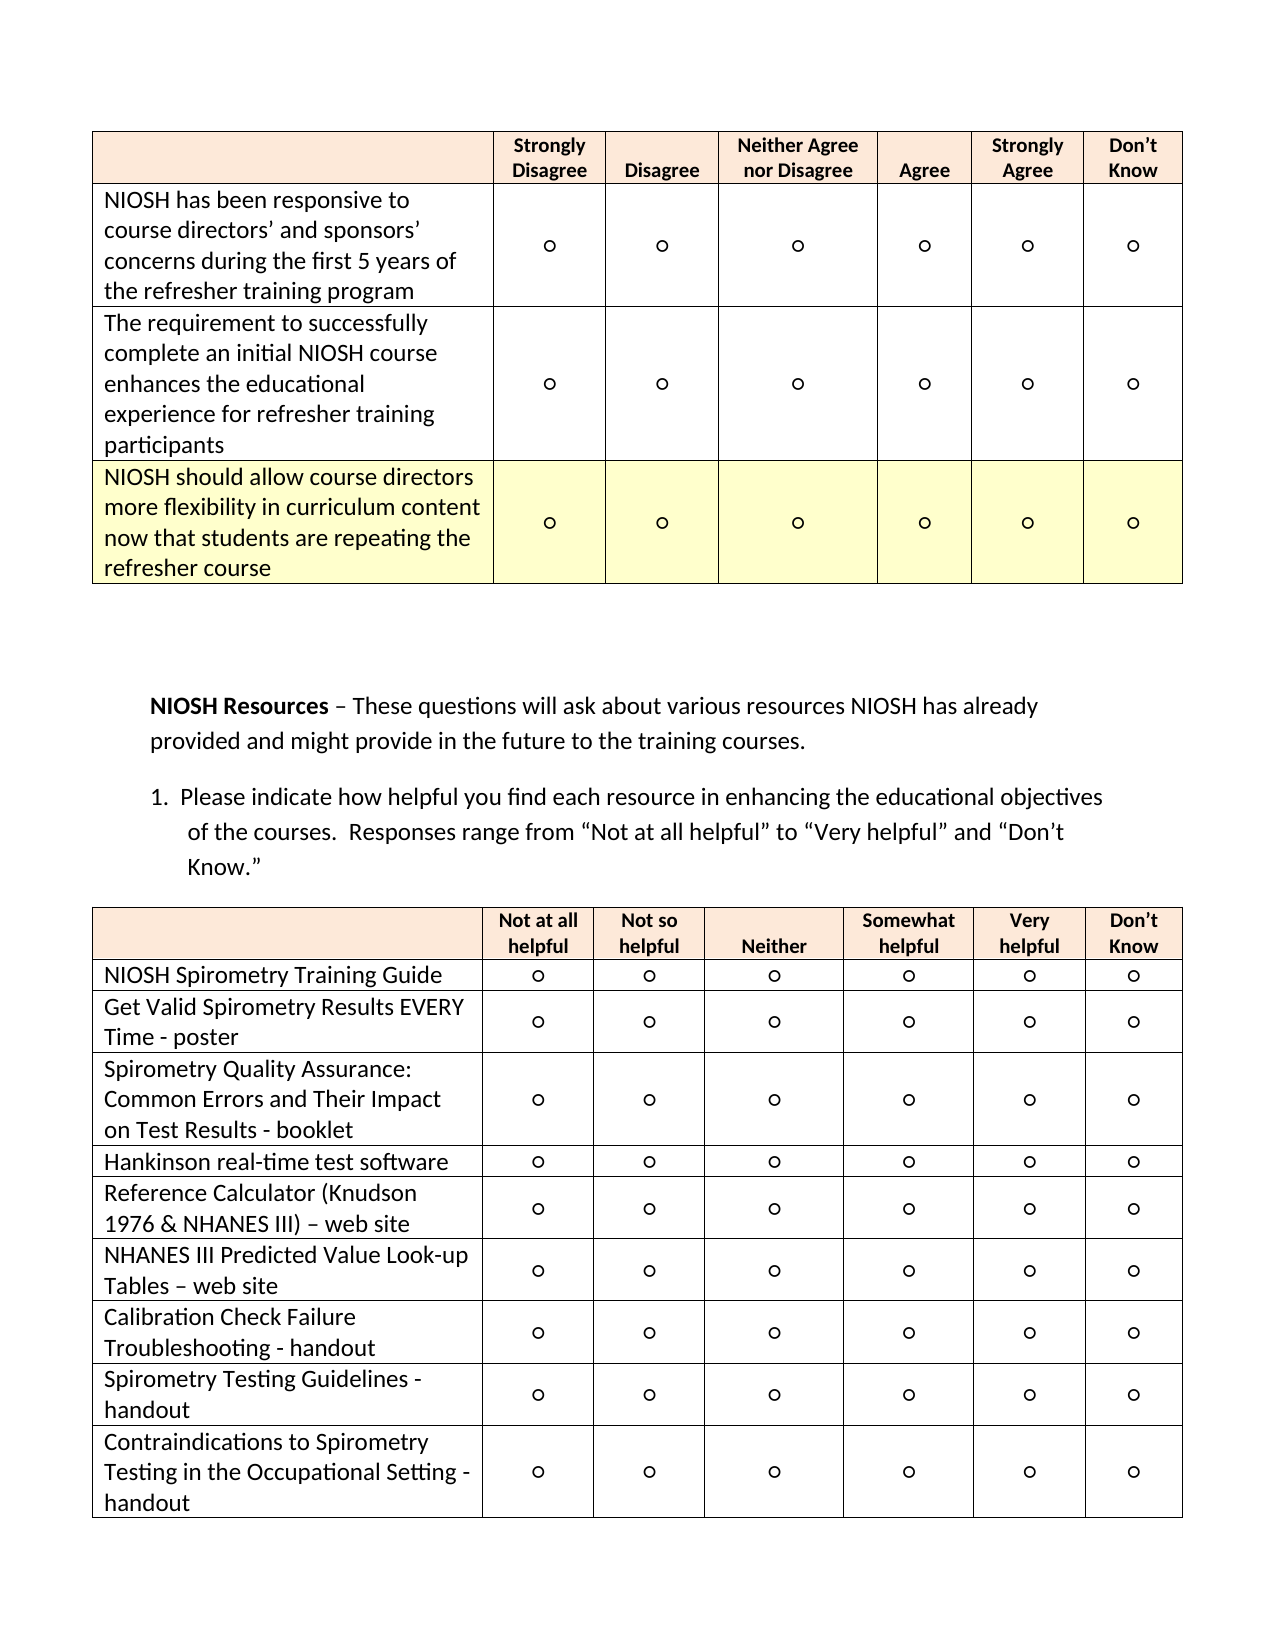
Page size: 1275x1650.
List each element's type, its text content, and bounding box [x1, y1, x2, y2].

table_cell ○ [483, 960, 593, 990]
table_cell ○ [494, 461, 605, 583]
table_cell ○ [844, 991, 973, 1052]
table_cell ○ [606, 461, 718, 583]
table_header Not so helpful [594, 908, 704, 958]
table_cell ○ [844, 960, 973, 990]
table_cell ○ [974, 1053, 1085, 1145]
table_header [93, 908, 482, 958]
table_cell ○ [594, 1426, 704, 1517]
table_cell ○ [844, 1426, 973, 1517]
table_header Disagree [606, 132, 718, 183]
table_cell ○ [705, 991, 843, 1052]
table_cell ○ [483, 1364, 593, 1424]
table_cell ○ [974, 960, 1085, 990]
table_cell ○ [1086, 1239, 1182, 1300]
table_cell ○ [1086, 1301, 1182, 1362]
table_cell ○ [878, 307, 971, 460]
table_cell ○ [1084, 307, 1182, 460]
table_cell NIOSH has been responsive to course directors’ and sponsors’ concerns during the first 5 years of the refresher training program [93, 184, 493, 306]
table_cell ○ [1086, 1146, 1182, 1176]
table_cell ○ [844, 1177, 973, 1238]
table_header Not at all helpful [483, 908, 593, 958]
table_cell ○ [594, 1239, 704, 1300]
table_cell ○ [483, 1146, 593, 1176]
table_cell ○ [974, 1426, 1085, 1517]
table_header Don’t Know [1084, 132, 1182, 183]
table_cell ○ [974, 1301, 1085, 1362]
table_cell ○ [719, 184, 877, 306]
table_cell ○ [974, 1239, 1085, 1300]
table_cell ○ [483, 1177, 593, 1238]
table_cell ○ [705, 1364, 843, 1424]
text 1. Please indicate how helpful you find each resource in enhancing the educational objectives of the courses. Responses range from “Not at all helpful” to “Very helpful” and “Don’t Know.” [150, 781, 1125, 881]
table_cell ○ [719, 461, 877, 583]
table_cell ○ [594, 960, 704, 990]
table_cell ○ [972, 184, 1083, 306]
table_cell ○ [974, 1364, 1085, 1424]
table_cell ○ [594, 1177, 704, 1238]
table_cell ○ [972, 307, 1083, 460]
table_cell ○ [483, 1301, 593, 1362]
table_cell ○ [606, 307, 718, 460]
table_cell Spirometry Testing Guidelines - handout [93, 1364, 482, 1424]
table_cell Spirometry Quality Assurance: Common Errors and Their Impact on Test Results - booklet [93, 1053, 482, 1145]
table_cell ○ [606, 184, 718, 306]
table_cell ○ [494, 184, 605, 306]
table_cell ○ [844, 1364, 973, 1424]
table_cell ○ [1086, 1053, 1182, 1145]
table_cell ○ [1086, 1177, 1182, 1238]
table_header Strongly Disagree [494, 132, 605, 183]
table_header Neither Agree nor Disagree [719, 132, 877, 183]
table_cell Reference Calculator (Knudson 1976 & NHANES III) – web site [93, 1177, 482, 1238]
table_cell Contraindications to Spirometry Testing in the Occupational Setting - handout [93, 1426, 482, 1517]
table_cell ○ [974, 1177, 1085, 1238]
table_cell Calibration Check Failure Troubleshooting - handout [93, 1301, 482, 1362]
table_cell NHANES III Predicted Value Look-up Tables – web site [93, 1239, 482, 1300]
table_cell NIOSH Spirometry Training Guide [93, 960, 482, 990]
table_cell NIOSH should allow course directors more flexibility in curriculum content now that students are repeating the refresher course [93, 461, 493, 583]
table_cell ○ [974, 991, 1085, 1052]
table_cell ○ [705, 1146, 843, 1176]
table_header Somewhat helpful [844, 908, 973, 958]
table_header Strongly Agree [972, 132, 1083, 183]
table_cell ○ [594, 991, 704, 1052]
table_cell ○ [1084, 461, 1182, 583]
table_cell ○ [705, 1426, 843, 1517]
table_cell ○ [483, 1239, 593, 1300]
table_cell ○ [705, 960, 843, 990]
table_cell ○ [1084, 184, 1182, 306]
table_cell ○ [974, 1146, 1085, 1176]
table_header Neither [705, 908, 843, 958]
table_cell ○ [844, 1239, 973, 1300]
table_cell ○ [483, 1053, 593, 1145]
table_cell ○ [705, 1177, 843, 1238]
table_header [93, 132, 493, 183]
table_cell ○ [594, 1146, 704, 1176]
table_cell ○ [844, 1146, 973, 1176]
table_cell ○ [594, 1301, 704, 1362]
table_cell ○ [1086, 991, 1182, 1052]
table_cell ○ [1086, 960, 1182, 990]
table_cell ○ [719, 307, 877, 460]
table_cell ○ [494, 307, 605, 460]
table_header Agree [878, 132, 971, 183]
table_cell ○ [1086, 1364, 1182, 1424]
table_cell ○ [844, 1301, 973, 1362]
table_cell ○ [844, 1053, 973, 1145]
table_cell ○ [1086, 1426, 1182, 1517]
text NIOSH Resources – These questions will ask about various resources NIOSH has already provided and might provide in the future to the training courses. [150, 690, 1125, 755]
table_cell Get Valid Spirometry Results EVERY Time - poster [93, 991, 482, 1052]
table_cell ○ [594, 1053, 704, 1145]
table_cell ○ [594, 1364, 704, 1424]
table_cell ○ [878, 184, 971, 306]
table_header Don’t Know [1086, 908, 1182, 958]
table_cell Hankinson real-time test software [93, 1146, 482, 1176]
table_cell ○ [705, 1301, 843, 1362]
table_cell ○ [878, 461, 971, 583]
table_cell ○ [483, 991, 593, 1052]
table_cell ○ [705, 1053, 843, 1145]
table_cell ○ [483, 1426, 593, 1517]
table_cell ○ [705, 1239, 843, 1300]
table_header Very helpful [974, 908, 1085, 958]
table_cell ○ [972, 461, 1083, 583]
table_cell The requirement to successfully complete an initial NIOSH course enhances the educational experience for refresher training participants [93, 307, 493, 460]
